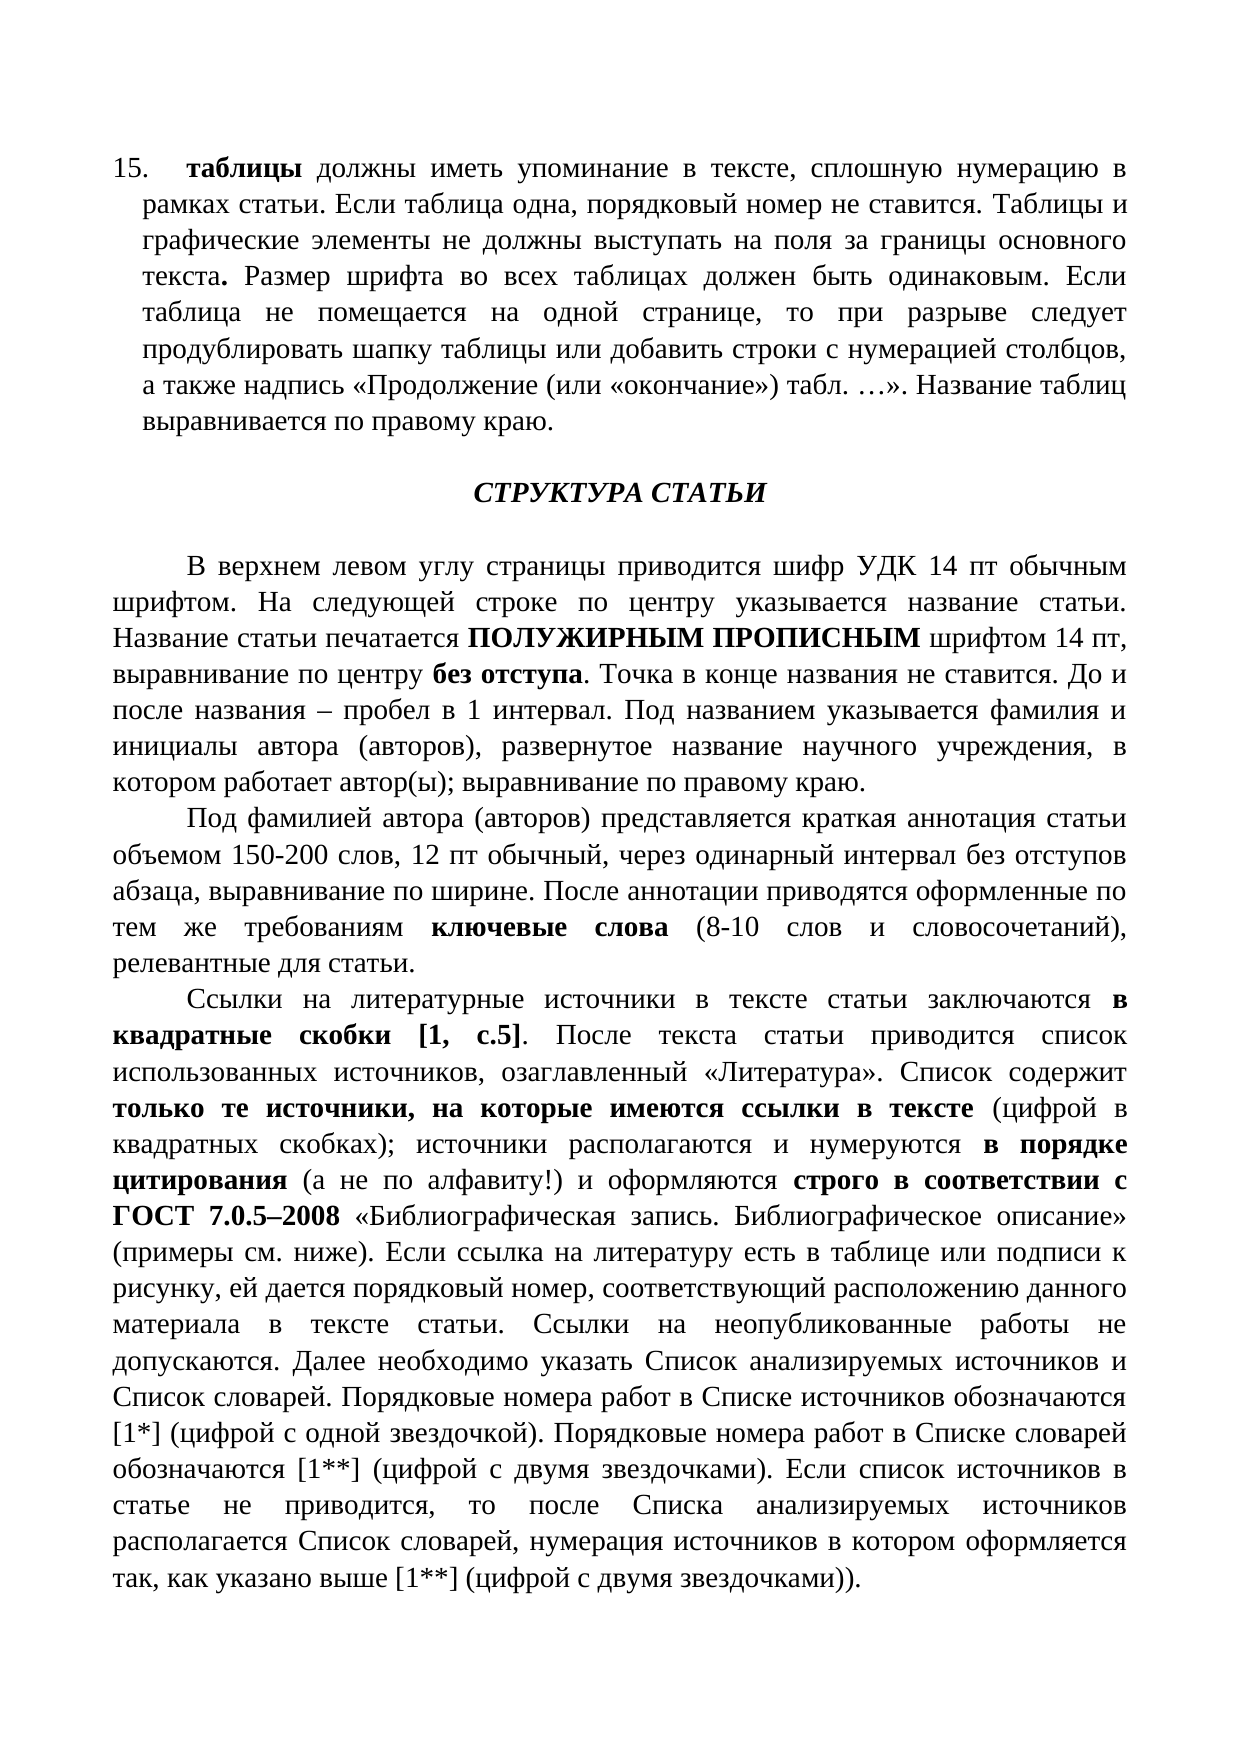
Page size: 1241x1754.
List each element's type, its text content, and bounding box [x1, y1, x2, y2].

text В верхнем левом углу страницы приводится шифр УДК 14 пт обычным шрифтом. На следующей строке по центру указывается название статьи. Название статьи печатается ПОЛУЖИРНЫМ ПРОПИСНЫМ шрифтом 14 пт, выравнивание по центру без отступа. Точка в конце названия не ставится. До и после названия – пробел в 1 интервал. Под названием указывается фамилия и инициалы автора (авторов), развернутое название научного учреждения, в котором работает автор(ы); выравнивание по правому краю. [112, 548, 1128, 798]
text СТРУКТУРА СТАТЬИ [112, 475, 1128, 509]
text Под фамилией автора (авторов) представляется краткая аннотация статьи объемом 150-200 слов, 12 пт обычный, через одинарный интервал без отступов абзаца, выравнивание по ширине. После аннотации приводятся оформленные по тем же требованиям ключевые слова (8-10 слов и словосочетаний), релевантные для статьи. [112, 801, 1128, 979]
text Ссылки на литературные источники в тексте статьи заключаются в квадратные скобки [1, с.5]. После текста статьи приводится список использованных источников, озаглавленный «Литература». Список содержит только те источники, на которые имеются ссылки в тексте (цифрой в квадратных скобках); источники располагаются и нумеруются в порядке цитирования (а не по алфавиту!) и оформляются строго в соответствии с ГОСТ 7.0.5–2008 «Библиографическая запись. Библиографическое описание» (примеры см. ниже). Если ссылка на литературу есть в таблице или подписи к рисунку, ей дается порядковый номер, соответствующий расположению данного материала в тексте статьи. Ссылки на неопубликованные работы не допускаются. Далее необходимо указать Список анализируемых источников и Список словарей. Порядковые номера работ в Списке источников обозначаются [1*] (цифрой с одной звездочкой). Порядковые номера работ в Списке словарей обозначаются [1**] (цифрой с двумя звездочками). Если список источников в статье не приводится, то после Списка анализируемых источников располагается Список словарей, нумерация источников в котором оформляется так, как указано выше [1**] (цифрой с двумя звездочками)). [112, 981, 1128, 1593]
list таблицы должны иметь упоминание в тексте, сплошную нумерацию в рамках статьи. Если таблица одна, порядковый номер не ставится. Таблицы и графические элементы не должны выступать на поля за границы основного текста. Размер шрифта во всех таблицах должен быть одинаковым. Если таблица не помещается на одной странице, то при разрыве следует продублировать шапку таблицы или добавить строки с нумерацией столбцов, а также надпись «Продолжение (или «окончание») табл. …». Название таблиц выравнивается по правому краю. [112, 150, 1128, 437]
